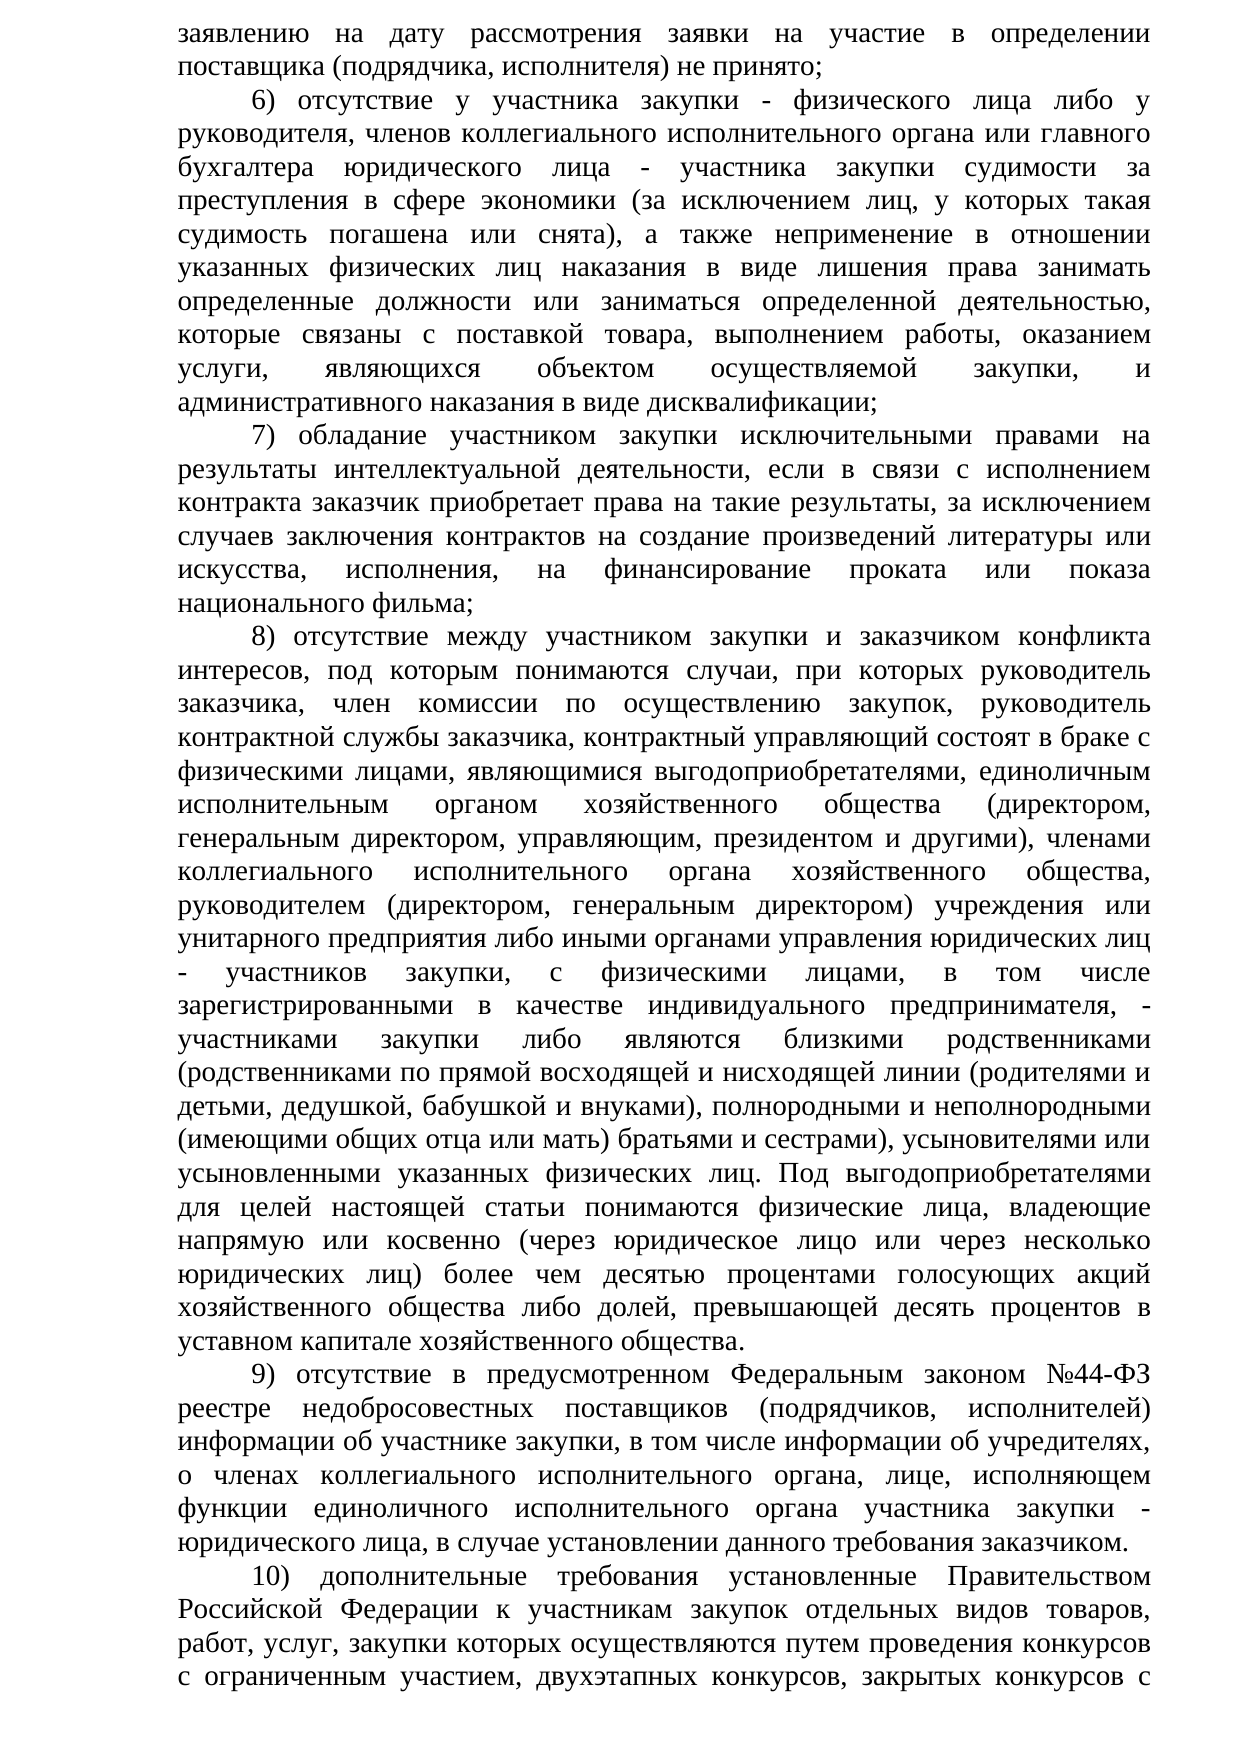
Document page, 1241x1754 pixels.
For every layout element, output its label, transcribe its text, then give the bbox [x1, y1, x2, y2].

text 7) обладание участником закупки исключительными правами на результаты интеллектуальной деятельности, если в связи с исполнением контракта заказчик приобретает права на такие результаты, за исключением случаев заключения контрактов на создание произведений литературы или искусства, исполнения, на финансирование проката или показа национального фильма; [177, 417, 1152, 618]
text 6) отсутствие у участника закупки - физического лица либо у руководителя, членов коллегиального исполнительного органа или главного бухгалтера юридического лица - участника закупки судимости за преступления в сфере экономики (за исключением лиц, у которых такая судимость погашена или снята), а также неприменение в отношении указанных физических лиц наказания в виде лишения права занимать определенные должности или заниматься определенной деятельностью, которые связаны с поставкой товара, выполнением работы, оказанием услуги, являющихся объектом осуществляемой закупки, и административного наказания в виде дисквалификации; [177, 82, 1152, 417]
text 9) отсутствие в предусмотренном Федеральным законом №44-ФЗ реестре недобросовестных поставщиков (подрядчиков, исполнителей) информации об участнике закупки, в том числе информации об учредителях, о членах коллегиального исполнительного органа, лице, исполняющем функции единоличного исполнительного органа участника закупки - юридического лица, в случае установлении данного требования заказчиком. [177, 1356, 1152, 1558]
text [177, 1558, 1152, 1692]
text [177, 15, 1152, 82]
text 8) отсутствие между участником закупки и заказчиком конфликта интересов, под которым понимаются случаи, при которых руководитель заказчика, член комиссии по осуществлению закупок, руководитель контрактной службы заказчика, контрактный управляющий состоят в браке с физическими лицами, являющимися выгодоприобретателями, единоличным исполнительным органом хозяйственного общества (директором, генеральным директором, управляющим, президентом и другими), членами коллегиального исполнительного органа хозяйственного общества, руководителем (директором, генеральным директором) учреждения или унитарного предприятия либо иными органами управления юридических лиц - участников закупки, с физическими лицами, в том числе зарегистрированными в качестве индивидуального предпринимателя, - участниками закупки либо являются близкими родственниками (родственниками по прямой восходящей и нисходящей линии (родителями и детьми, дедушкой, бабушкой и внуками), полнородными и неполнородными (имеющими общих отца или мать) братьями и сестрами), усыновителями или усыновленными указанных физических лиц. Под выгодоприобретателями для целей настоящей статьи понимаются физические лица, владеющие напрямую или косвенно (через юридическое лицо или через несколько юридических лиц) более чем десятью процентами голосующих акций хозяйственного общества либо долей, превышающей десять процентов в уставном капитале хозяйственного общества. [177, 618, 1152, 1356]
